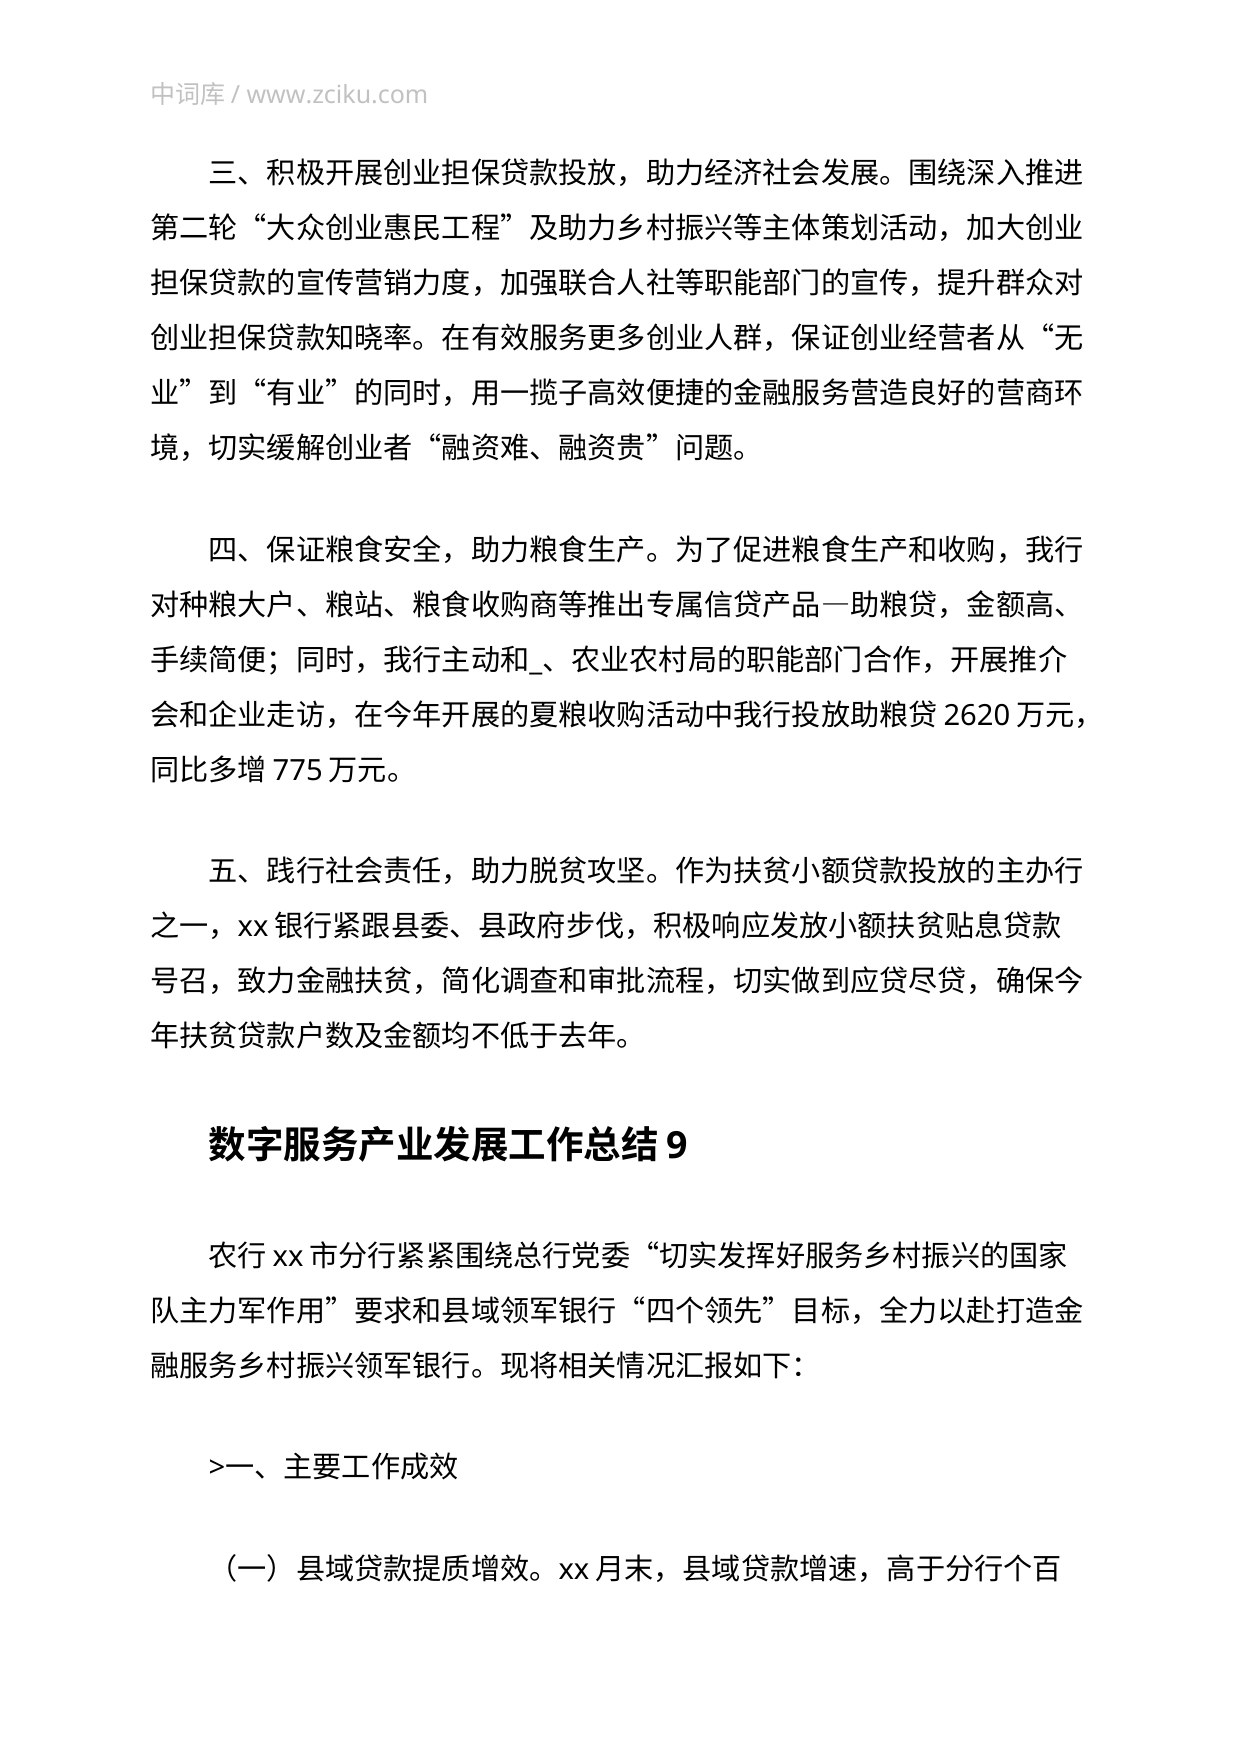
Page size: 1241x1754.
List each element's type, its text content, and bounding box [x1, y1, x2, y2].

text 三、积极开展创业担保贷款投放，助力经济社会发展。围绕深入推进第二轮“大众创业惠民工程”及助力乡村振兴等主体策划活动，加大创业担保贷款的宣传营销力度，加强联合人社等职能部门的宣传，提升群众对创业担保贷款知晓率。在有效服务更多创业人群，保证创业经营者从“无业”到“有业”的同时，用一揽子高效便捷的金融服务营造良好的营商环境，切实缓解创业者“融资难、融资贵”问题。 [150, 150, 1090, 467]
text 农行xx市分行紧紧围绕总行党委“切实发挥好服务乡村振兴的国家队主力军作用”要求和县域领军银行“四个领先”目标，全力以赴打造金融服务乡村振兴领军银行。现将相关情况汇报如下： [150, 1232, 1090, 1384]
text 四、保证粮食安全，助力粮食生产。为了促进粮食生产和收购，我行对种粮大户、粮站、粮食收购商等推出专属信贷产品—助粮贷，金额高、手续简便；同时，我行主动和_、农业农村局的职能部门合作，开展推介会和企业走访，在今年开展的夏粮收购活动中我行投放助粮贷2620万元，同比多增775万元。 [150, 526, 1090, 788]
text 数字服务产业发展工作总结9 [150, 1114, 1090, 1169]
text 五、践行社会责任，助力脱贫攻坚。作为扶贫小额贷款投放的主办行之一，xx银行紧跟县委、县政府步伐，积极响应发放小额扶贫贴息贷款号召，致力金融扶贫，简化调查和审批流程，切实做到应贷尽贷，确保今年扶贫贷款户数及金额均不低于去年。 [150, 848, 1090, 1055]
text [150, 1546, 1090, 1588]
text >一、主要工作成效 [150, 1444, 1090, 1486]
